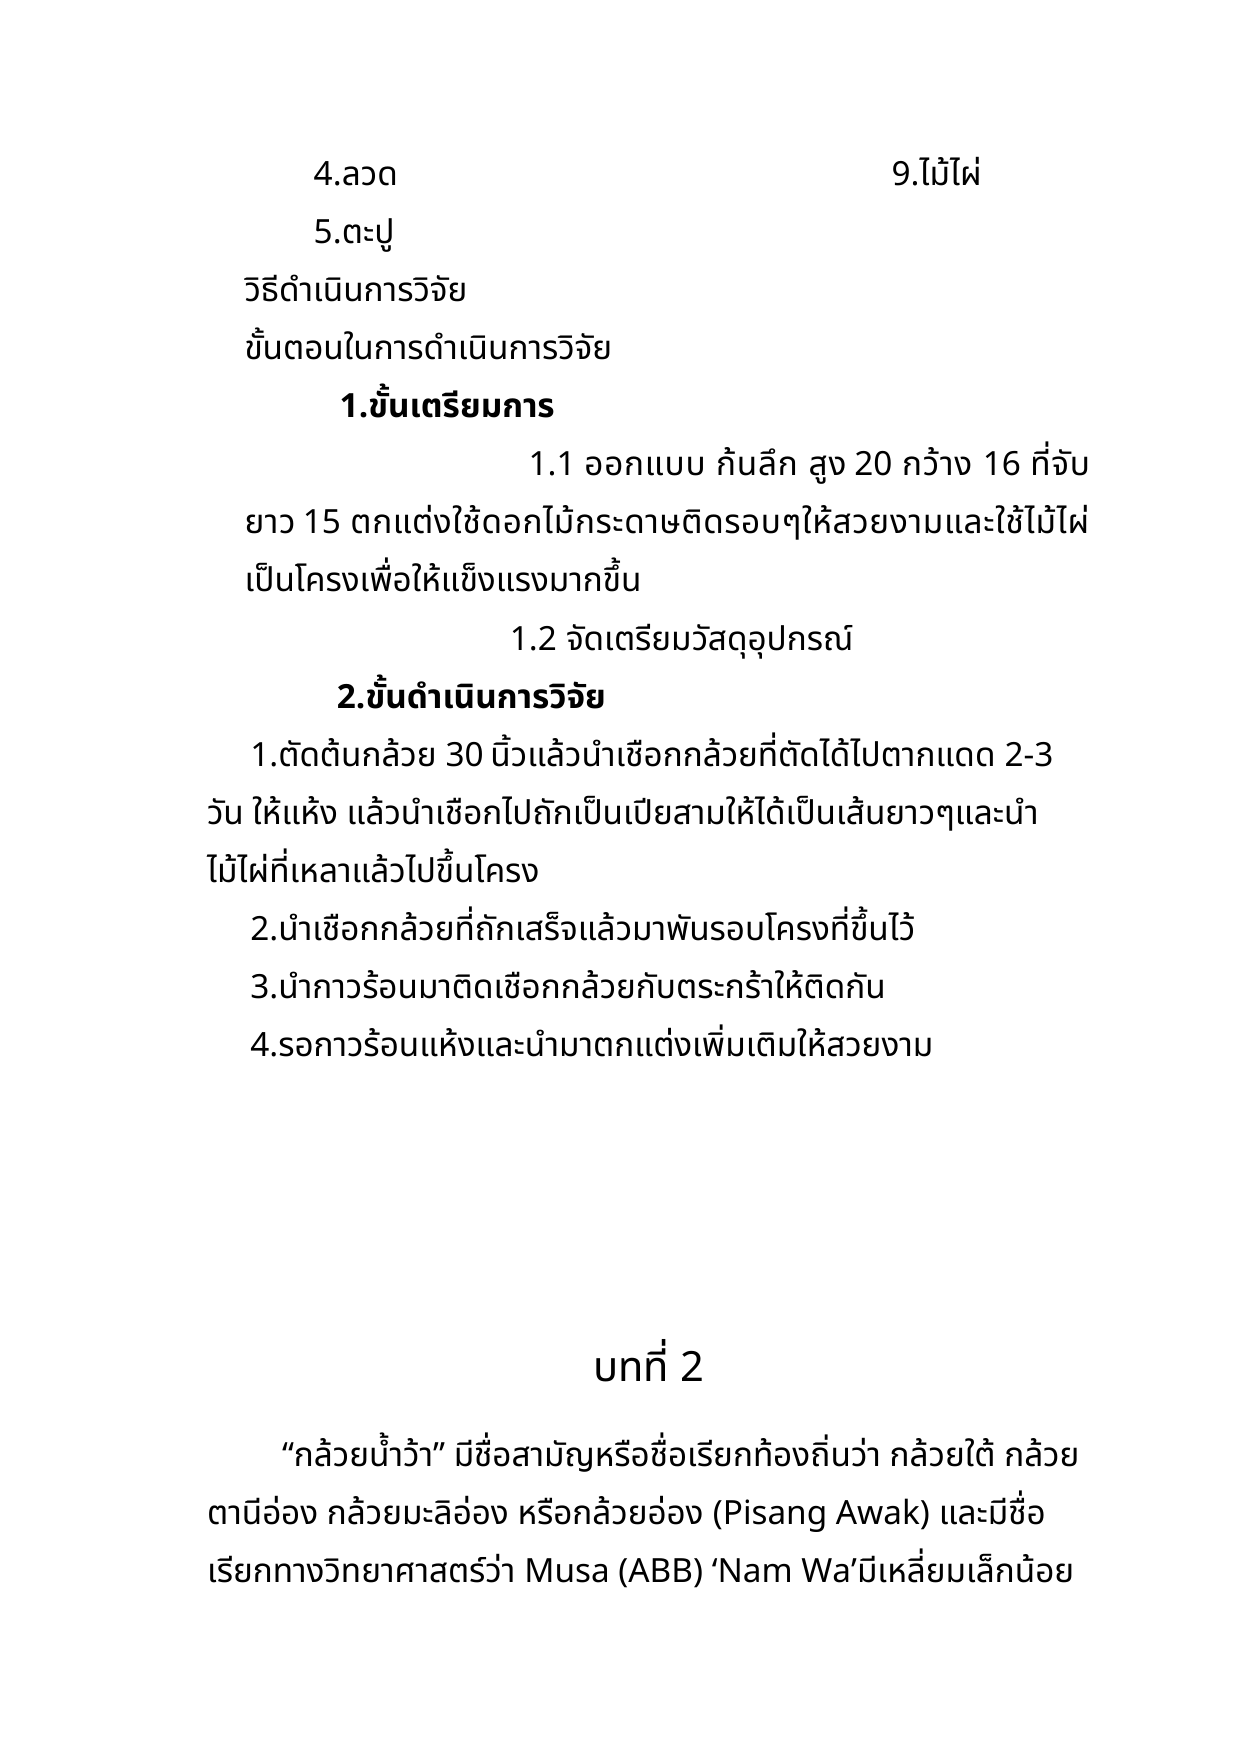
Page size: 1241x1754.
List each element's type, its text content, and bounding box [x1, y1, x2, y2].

list 4.ลวด 9.ไม้ไผ่ [244, 150, 1090, 201]
list 1.ขั้นเตรียมการ [244, 382, 1090, 433]
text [207, 1431, 1090, 1598]
text 2.นำเชือกกล้วยที่ถักเสร็จแล้วมาพันรอบโครงที่ขึ้นไว้ [207, 904, 1090, 955]
text 1.2 จัดเตรียมวัสดุอุปกรณ์ [207, 614, 1090, 665]
text 3.นำกาวร้อนมาติดเชือกกล้วยกับตระกร้าให้ติดกัน [207, 963, 1090, 1013]
text บทที่ 2 [207, 1337, 1090, 1400]
text 4.รอกาวร้อนแห้งและนำมาตกแต่งเพิ่มเติมให้สวยงาม [207, 1021, 1090, 1071]
list 5.ตะปู [244, 208, 1090, 259]
text 2.ขั้นดำเนินการวิจัย [207, 672, 1090, 723]
list 1.1ออกแบบ ก้นลึก สูง20 กว้าง 16 ที่จับยาว15 ตกแต่งใช้ดอกไม้กระดาษติดรอบๆให้สวยงามและใช้ไม้ไผ่เป็นโครงเพื่อให้แข็งแรงมากขึ้น [244, 440, 1090, 607]
list ขั้นตอนในการดำเนินการวิจัย [244, 324, 1090, 374]
list วิธีดำเนินการวิจัย [244, 266, 1090, 317]
text 1.ตัดต้นกล้วย 30นิ้วแล้วนำเชือกกล้วยที่ตัดได้ไปตากแดด 2-3 วัน ให้แห้ง แล้วนำเชือกไปถักเป็นเปียสามให้ได้เป็นเส้นยาวๆและนำไม้ไผ่ที่เหลาแล้วไปขึ้นโครง [207, 731, 1090, 897]
